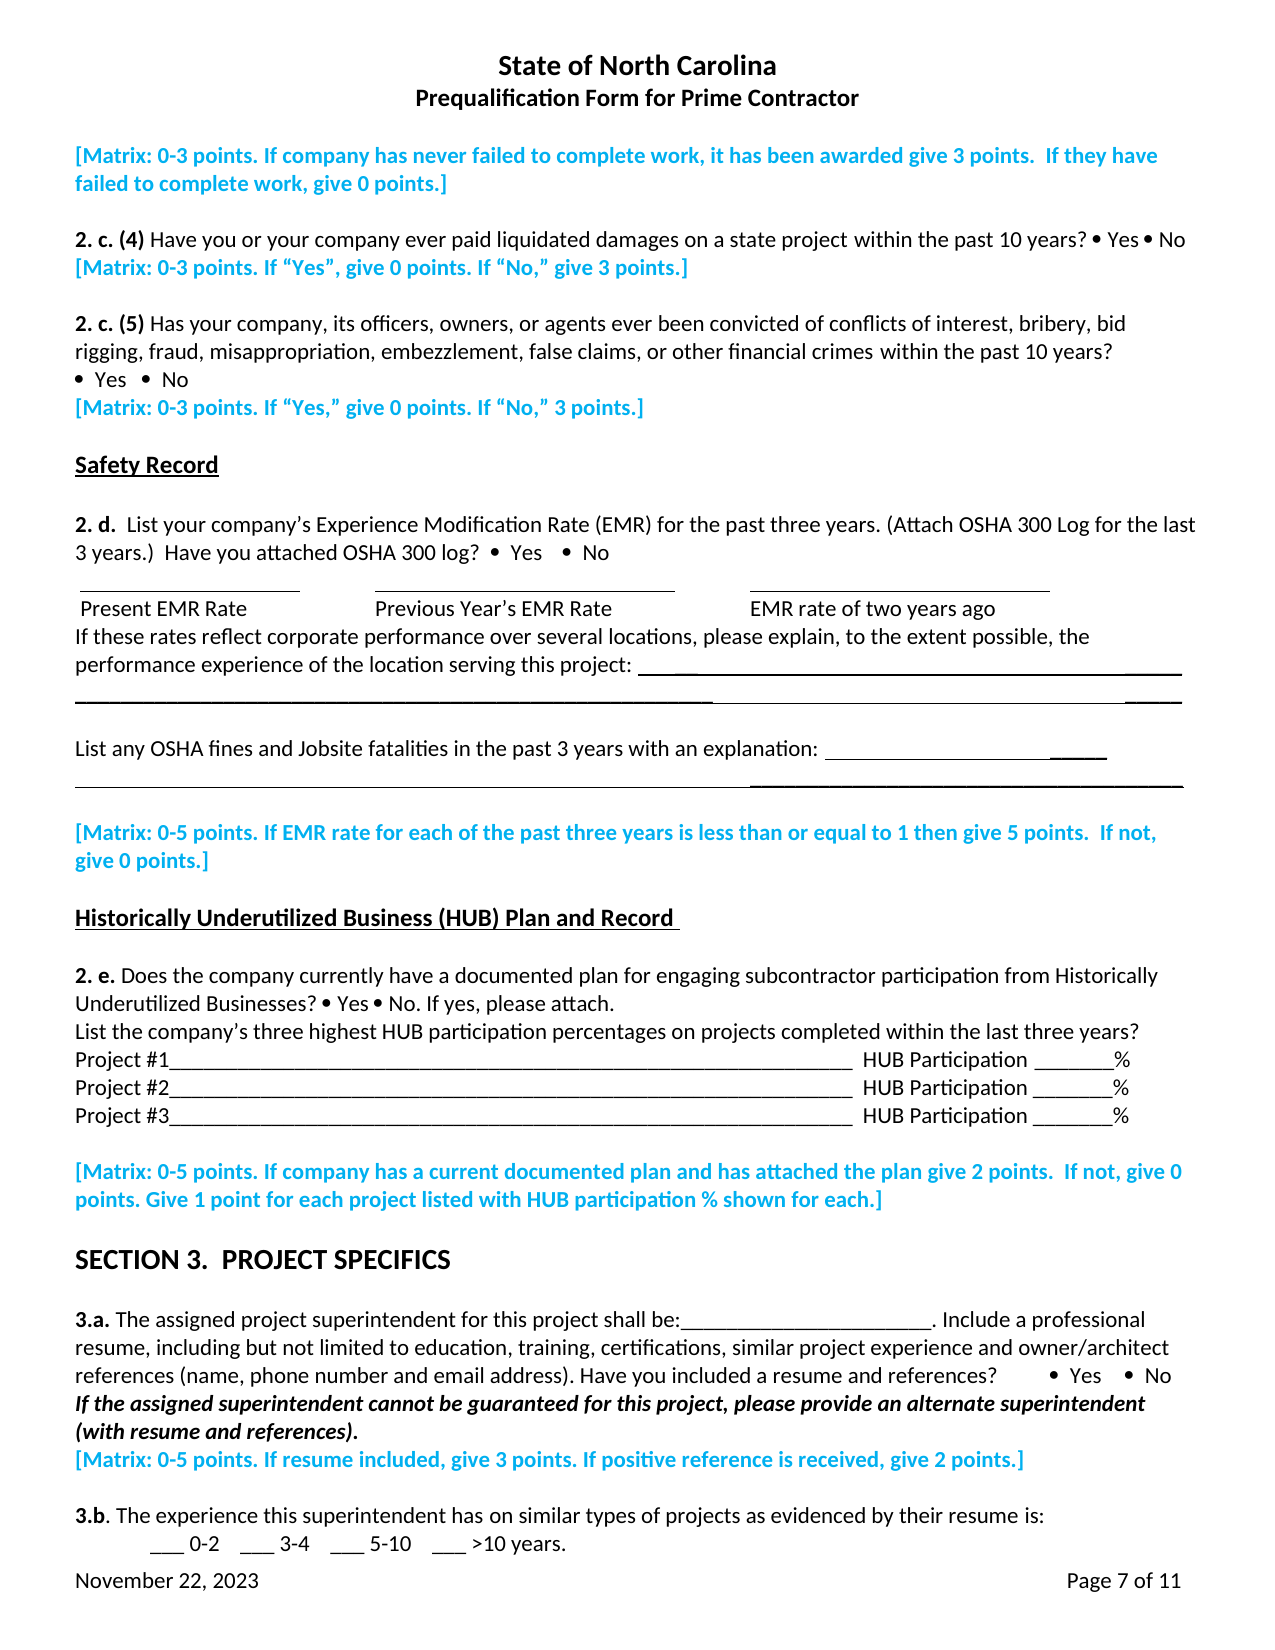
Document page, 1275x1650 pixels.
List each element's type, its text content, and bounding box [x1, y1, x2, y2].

text ______________________________________ [75, 762, 1200, 791]
text [Matrix: 0-5 points. If EMR rate for each of the past three years is less than or equal to 1 then give 5 points. If not, give 0 points.] [75, 818, 1200, 874]
text ___ 0-2 ___ 3-4 ___ 5-10 ___ >10 years. [75, 1529, 1200, 1557]
text [Matrix: 0-5 points. If resume included, give 3 points. If positive reference is received, give 2 points.] [75, 1445, 1200, 1473]
text 2. c. (4) Have you or your company ever paid liquidated damages on a state project within the past 10 years? Yes No [75, 225, 1200, 253]
text [Matrix: 0-3 points. If company has never failed to complete work, it has been awarded give 3 points. If they have failed to complete work, give 0 points.] [75, 141, 1200, 197]
text 3.b. The experience this superintendent has on similar types of projects as evidenced by their resume is: [75, 1501, 1200, 1529]
text List any OSHA fines and Jobsite fatalities in the past 3 years with an explanation: _____ [75, 734, 1200, 762]
text 2. c. (5) Has your company, its officers, owners, or agents ever been convicted of conflicts of interest, bribery, bid rigging, fraud, misappropriation, embezzlement, false claims, or other financial crimes within the past 10 years? [75, 309, 1200, 365]
text Present EMR Rate Previous Year’s EMR Rate EMR rate of two years ago [75, 594, 1200, 622]
text [Matrix: 0-3 points. If “Yes”, give 0 points. If “No,” give 3 points.] [75, 253, 1200, 281]
text ________________________________________________________ _____ [75, 678, 1200, 706]
text [Matrix: 0-3 points. If “Yes,” give 0 points. If “No,” 3 points.] [75, 393, 1200, 421]
text Safety Record [75, 449, 1200, 480]
text 2. e. Does the company currently have a documented plan for engaging subcontractor participation from Historically Underutilized Businesses? Yes No. If yes, please attach. [75, 961, 1200, 1017]
list Historically Underutilized Business (HUB) Plan and Record [75, 903, 1200, 933]
text List the company’s three highest HUB participation percentages on projects completed within the last three years? [75, 1017, 1200, 1045]
text Project #1____________________________________________________________ HUB Participation _______% Project #2____________________________________________________________ HUB Participation _______% Project #3____________________________________________________________ HUB Participation _______% [75, 1045, 1200, 1129]
text [Matrix: 0-5 points. If company has a current documented plan and has attached the plan give 2 points. If not, give 0 points. Give 1 point for each project listed with HUB participation % shown for each.] [75, 1157, 1200, 1213]
text If the assigned superintendent cannot be guaranteed for this project, please provide an alternate superintendent (with resume and references). [75, 1389, 1200, 1445]
text If these rates reflect corporate performance over several locations, please explain, to the extent possible, the performance experience of the location serving this project: __ _____ [75, 622, 1200, 678]
text SECTION 3. PROJECT SPECIFICS [75, 1241, 1200, 1277]
text Yes No [75, 365, 1200, 393]
text 3.a. The assigned project superintendent for this project shall be:______________________. Include a professional resume, including but not limited to education, training, certifications, similar project experience and owner/architect references (name, phone number and email address). Have you included a resume and references? Yes No [75, 1305, 1200, 1389]
text 2. d. List your company’s Experience Modification Rate (EMR) for the past three years. (Attach OSHA 300 Log for the last 3 years.) Have you attached OSHA 300 log? Yes No [75, 510, 1200, 566]
